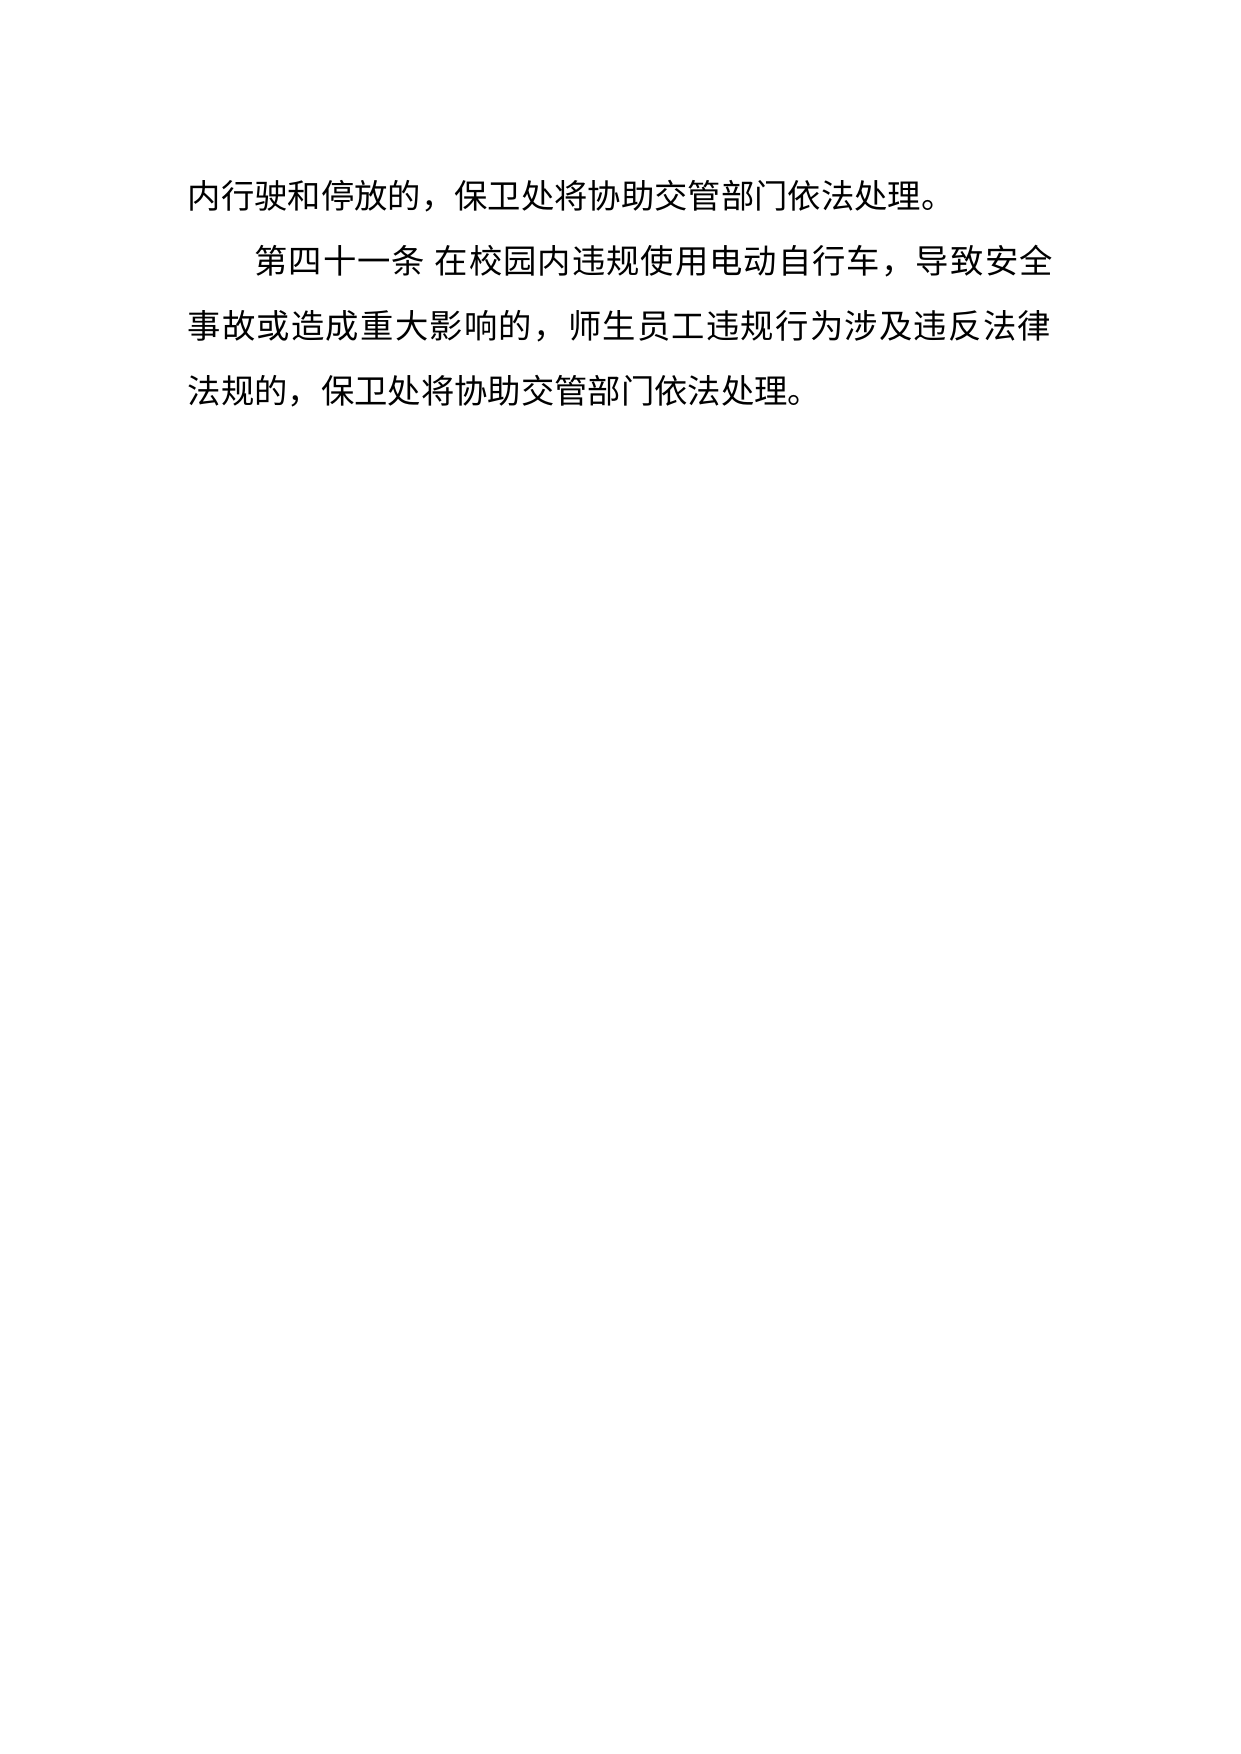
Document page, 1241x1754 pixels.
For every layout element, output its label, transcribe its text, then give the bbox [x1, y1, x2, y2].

text 第四十一条 在校园内违规使用电动自行车，导致安全事故或造成重大影响的，师生员工违规行为涉及违反法律法规的，保卫处将协助交管部门依法处理。 [187, 227, 1053, 422]
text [187, 162, 1053, 227]
